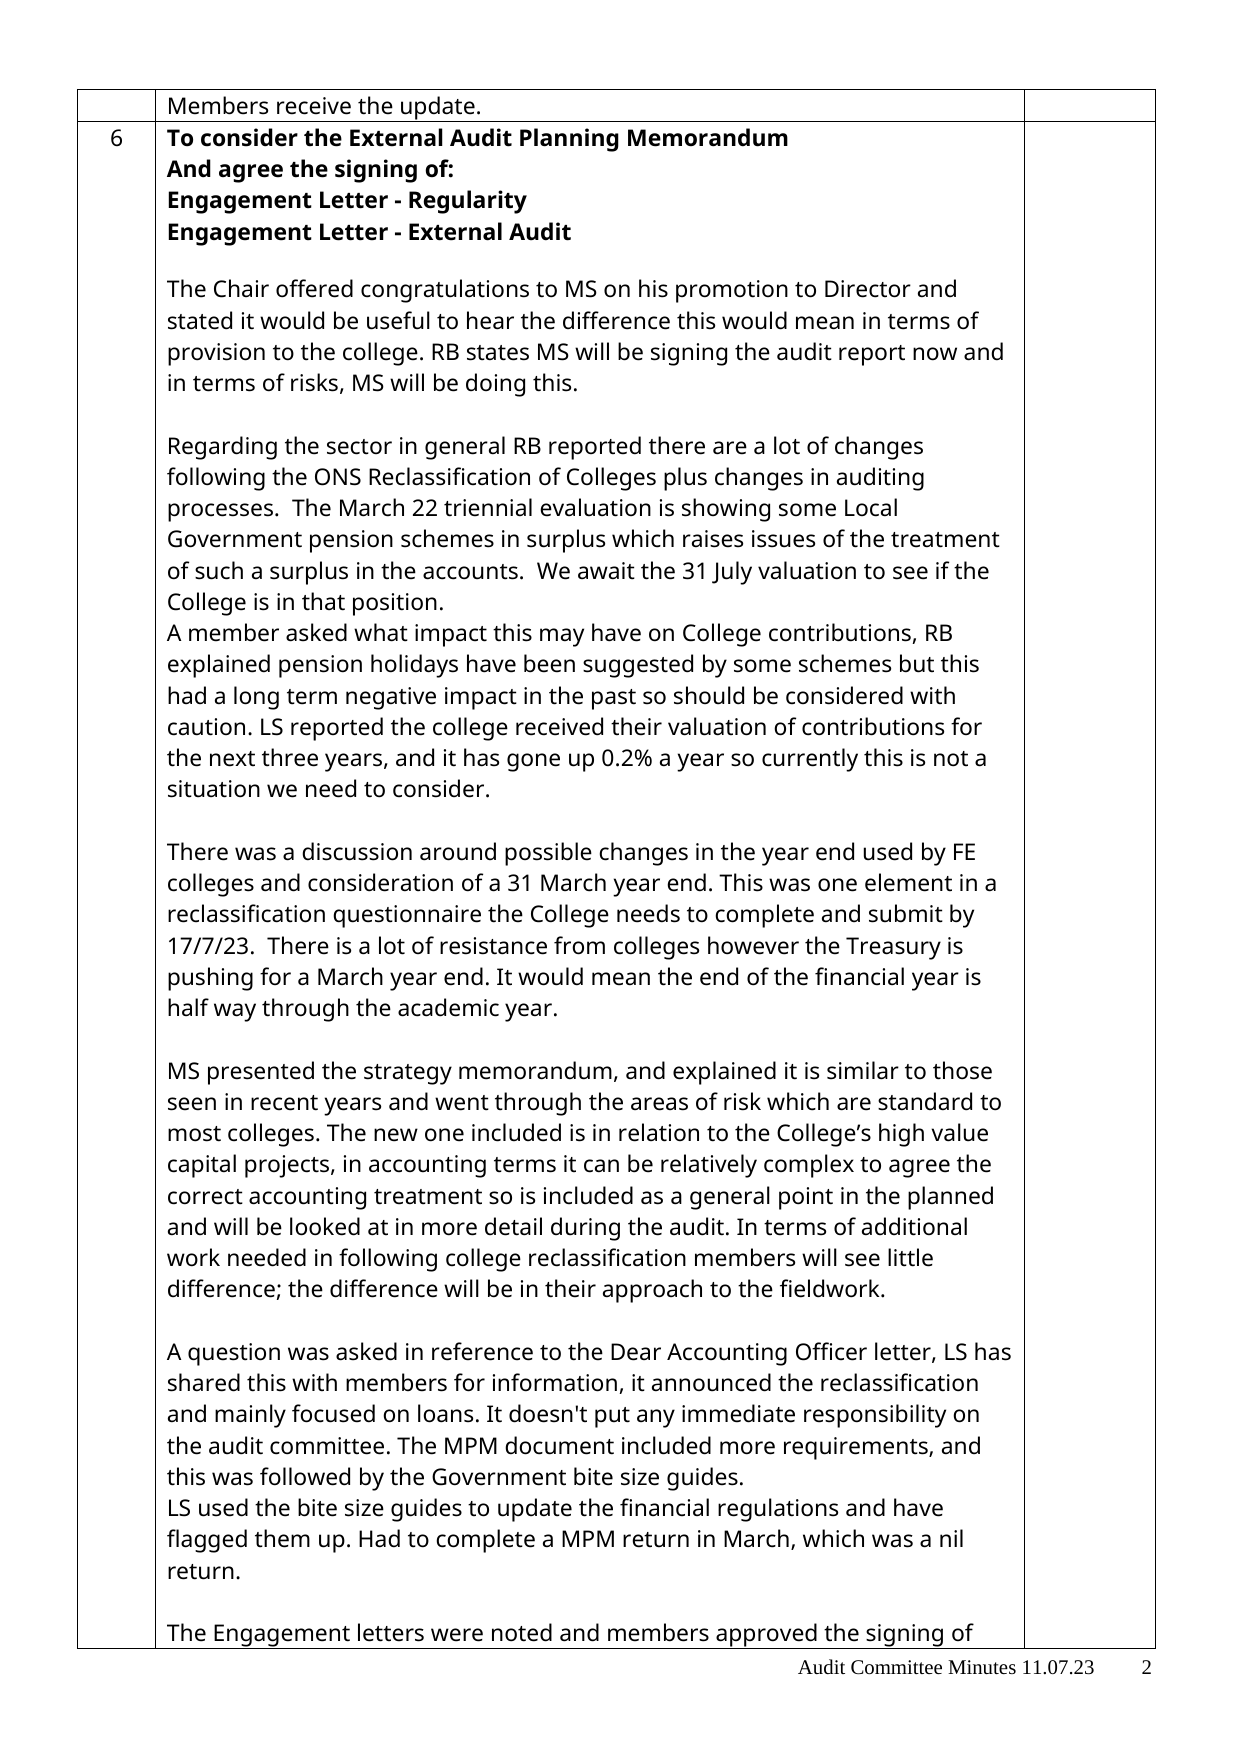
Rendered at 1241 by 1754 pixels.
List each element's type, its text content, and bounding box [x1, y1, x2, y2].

table_cell 5 [78, 90, 155, 121]
table_cell 6 [78, 122, 155, 1648]
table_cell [156, 90, 1024, 121]
table_cell [1025, 122, 1155, 1648]
table_cell [1025, 90, 1155, 121]
